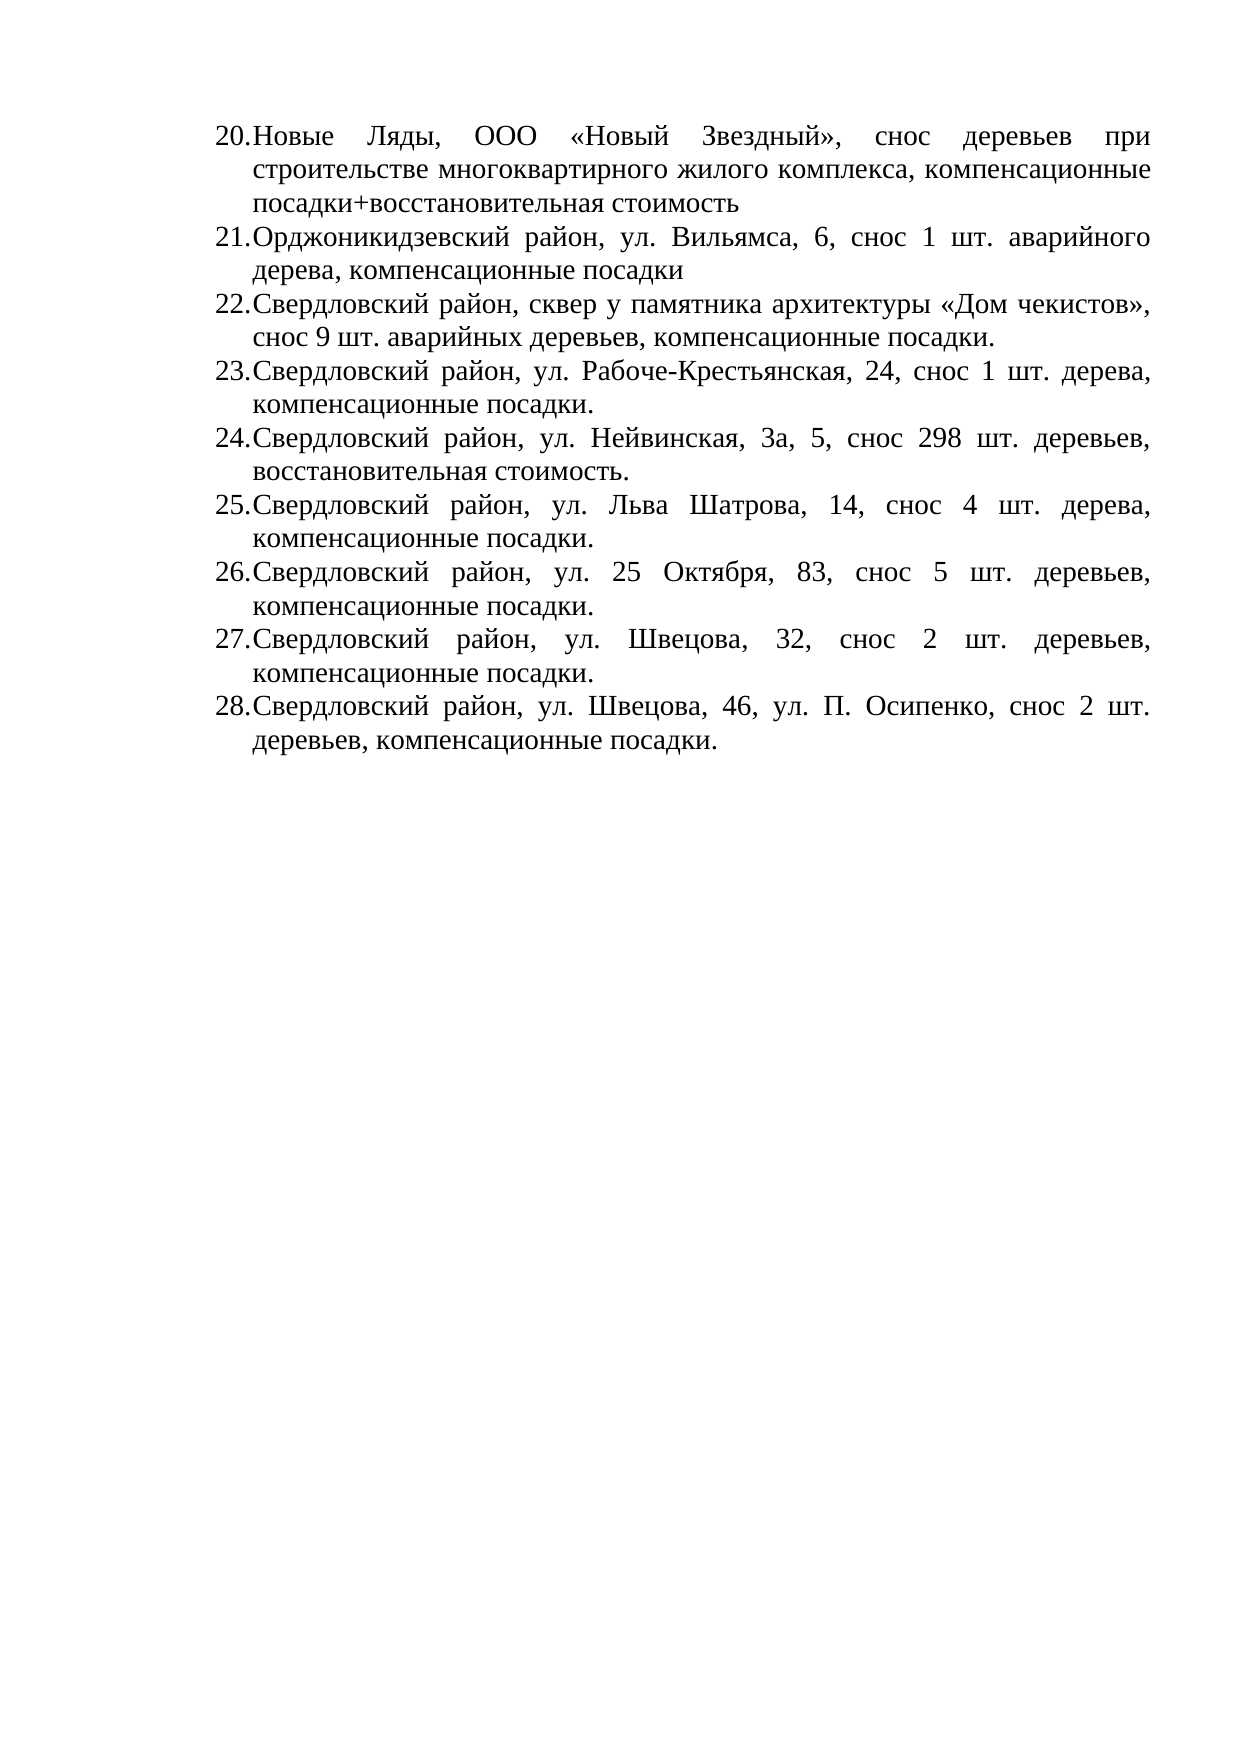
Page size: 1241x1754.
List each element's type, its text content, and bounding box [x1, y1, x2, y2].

list Свердловский район, ул. Швецова, 46, ул. П. Осипенко, снос 2 шт. деревьев, компенсационные посадки. [215, 688, 1152, 755]
list Свердловский район, сквер у памятника архитектуры «Дом чекистов», снос 9 шт. аварийных деревьев, компенсационные посадки. [215, 286, 1152, 353]
list Новые Ляды, ООО «Новый Звездный», снос деревьев при строительстве многоквартирного жилого комплекса, компенсационные посадки+восстановительная стоимость [215, 118, 1152, 219]
list Свердловский район, ул. Рабоче-Крестьянская, 24, снос 1 шт. дерева, компенсационные посадки. [215, 353, 1152, 420]
list Свердловский район, ул. Швецова, 32, снос 2 шт. деревьев, компенсационные посадки. [215, 621, 1152, 688]
list Свердловский район, ул. Льва Шатрова, 14, снос 4 шт. дерева, компенсационные посадки. [215, 487, 1152, 554]
list Орджоникидзевский район, ул. Вильямса, 6, снос 1 шт. аварийного дерева, компенсационные посадки [215, 219, 1152, 286]
list Свердловский район, ул. Нейвинская, 3а, 5, снос 298 шт. деревьев, восстановительная стоимость. [215, 420, 1152, 487]
list Свердловский район, ул. 25 Октября, 83, снос 5 шт. деревьев, компенсационные посадки. [215, 554, 1152, 621]
